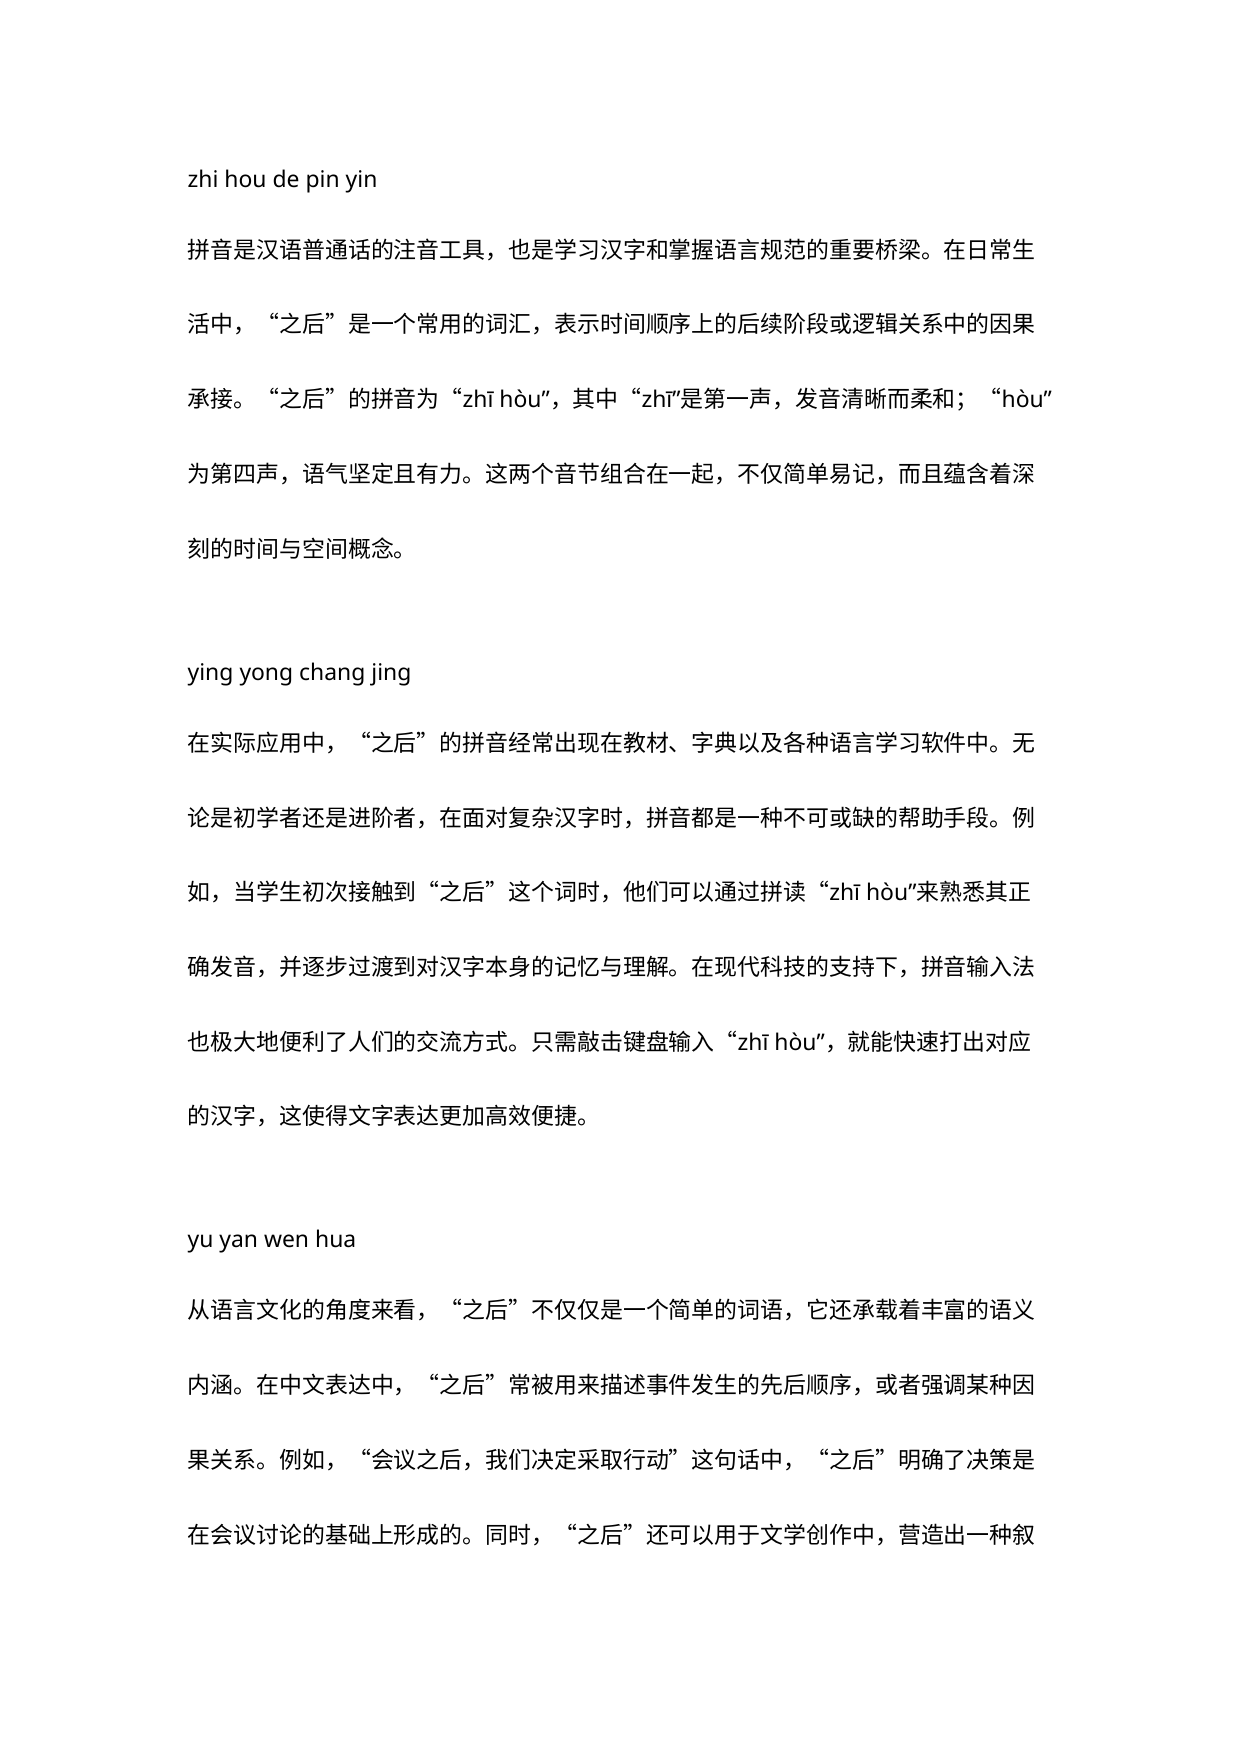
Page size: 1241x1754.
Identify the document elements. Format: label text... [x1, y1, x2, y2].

text yu yan wen hua [187, 1223, 1053, 1255]
text 在实际应用中，“之后”的拼音经常出现在教材、字典以及各种语言学习软件中。无论是初学者还是进阶者，在面对复杂汉字时，拼音都是一种不可或缺的帮助手段。例如，当学生初次接触到“之后”这个词时，他们可以通过拼读“zhī hòu”来熟悉其正确发音，并逐步过渡到对汉字本身的记忆与理解。在现代科技的支持下，拼音输入法也极大地便利了人们的交流方式。只需敲击键盘输入“zhī hòu”，就能快速打出对应的汉字，这使得文字表达更加高效便捷。 [187, 709, 1053, 1147]
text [187, 1277, 1053, 1566]
text ying yong chang jing [187, 655, 1053, 687]
text 拼音是汉语普通话的注音工具，也是学习汉字和掌握语言规范的重要桥梁。在日常生活中，“之后”是一个常用的词汇，表示时间顺序上的后续阶段或逻辑关系中的因果承接。“之后”的拼音为“zhī hòu”，其中“zhī”是第一声，发音清晰而柔和；“hòu”为第四声，语气坚定且有力。这两个音节组合在一起，不仅简单易记，而且蕴含着深刻的时间与空间概念。 [187, 216, 1053, 579]
text zhi hou de pin yin [187, 162, 1053, 194]
